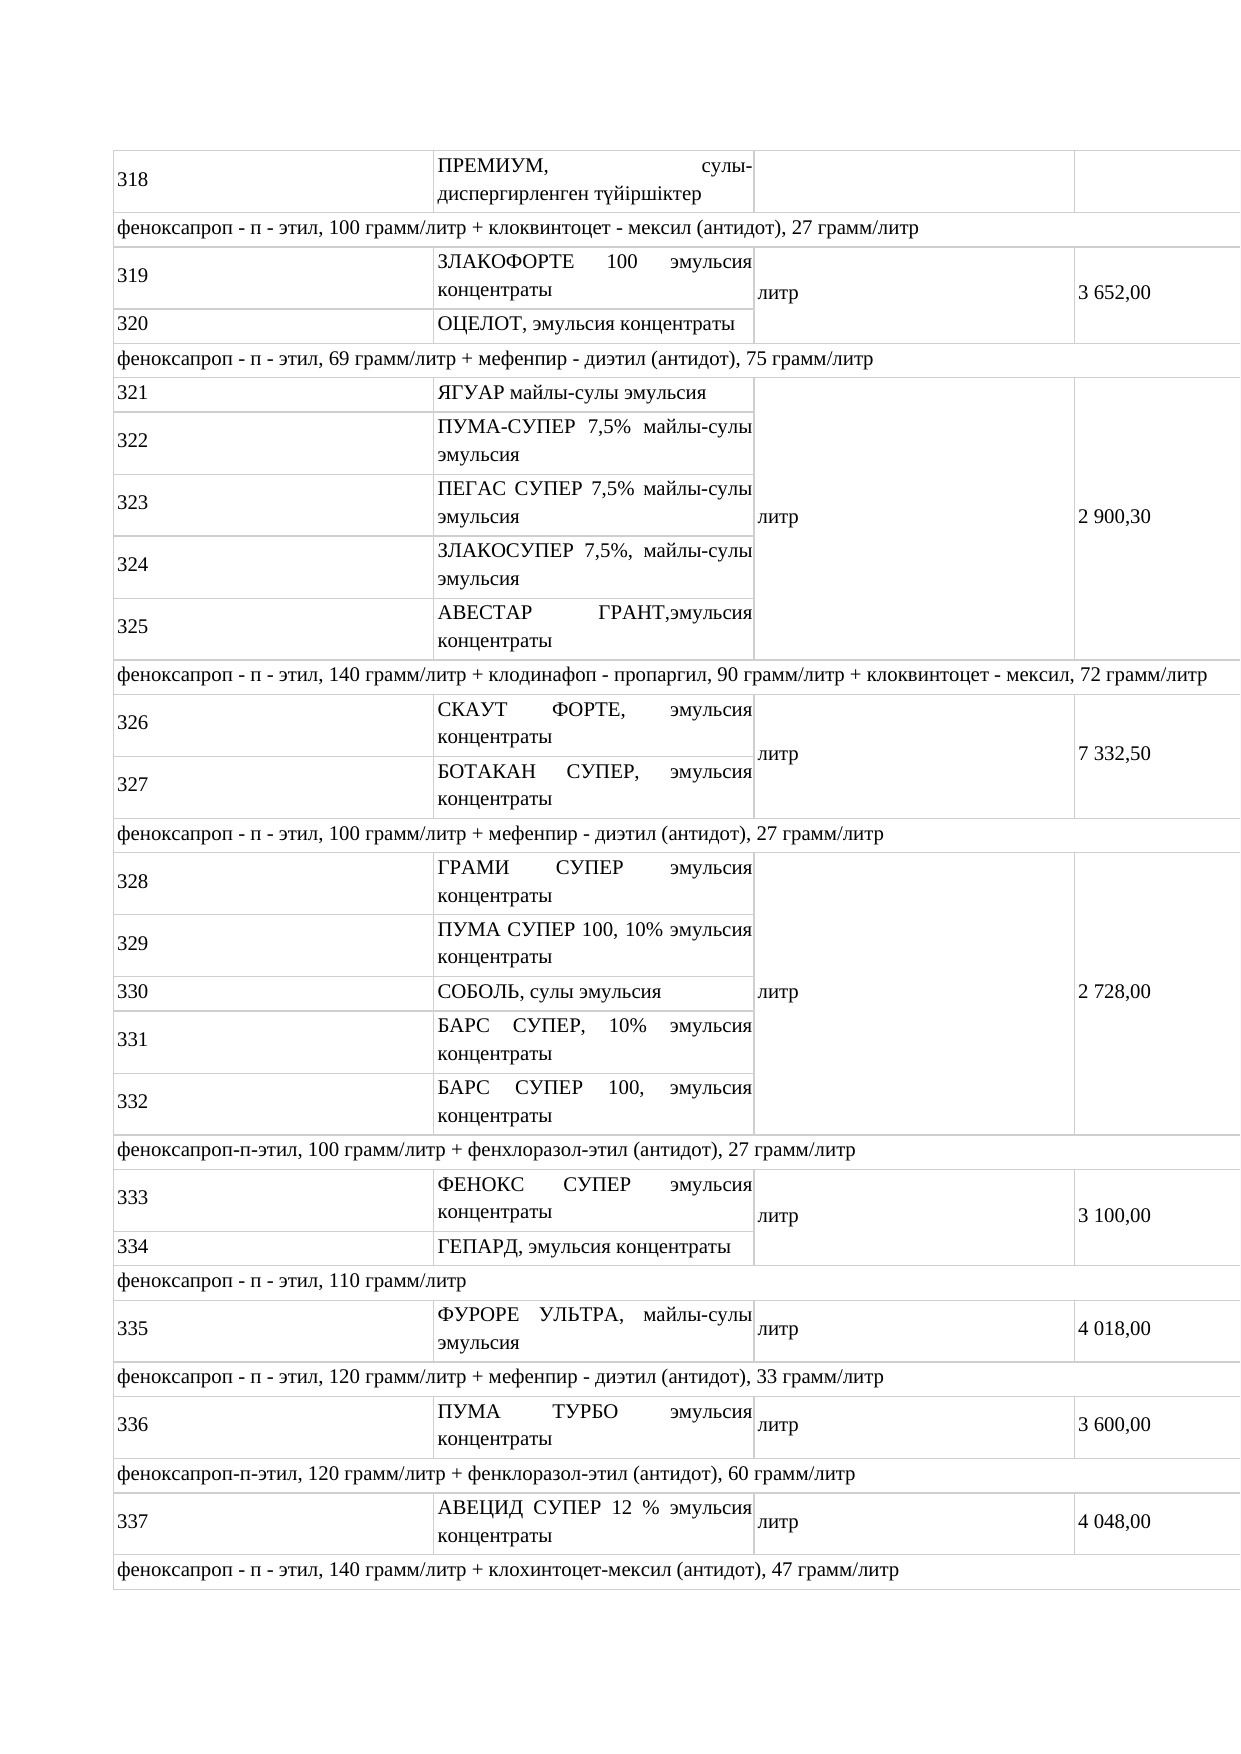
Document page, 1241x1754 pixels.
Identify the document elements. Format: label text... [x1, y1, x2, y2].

table_cell 322 [114, 413, 433, 473]
table_cell 7 332,50 [1075, 695, 1240, 818]
table_cell 324 [114, 537, 433, 597]
table_cell литр [755, 695, 1074, 818]
table_cell ЯГУАР майлы-сулы эмульсия [434, 378, 753, 411]
table_cell феноксапроп-п-этил, 100 грамм/литр + фенхлоразол-этил (антидот), 27 грамм/литр [114, 1136, 1240, 1169]
table_cell 3 652,00 [1075, 248, 1240, 343]
table_cell 2 900,30 [1075, 378, 1240, 659]
table_cell литр [755, 1170, 1074, 1265]
table_cell АВЕЦИД СУПЕР 12 % эмульсия концентраты [434, 1494, 753, 1554]
table_cell АВЕСТАР ГРАНТ,эмульсия концентраты [434, 599, 753, 659]
table_cell литр [755, 853, 1074, 1134]
table_cell ОЦЕЛОТ, эмульсия концентраты [434, 310, 753, 343]
table_cell феноксапроп - п - этил, 140 грамм/литр + клохинтоцет-мексил (антидот), 47 грамм/литр [114, 1555, 1240, 1588]
table_cell 334 [114, 1232, 433, 1265]
table_cell БОТАКАН СУПЕР, эмульсия концентраты [434, 757, 753, 818]
table_cell 329 [114, 915, 433, 976]
table_cell 336 [114, 1397, 433, 1458]
table_cell 326 [114, 695, 433, 756]
table_cell ПУМА-СУПЕР 7,5% майлы-сулы эмульсия [434, 413, 753, 473]
table_cell 320 [114, 310, 433, 343]
table_cell 321 [114, 378, 433, 411]
table_cell ПЕГАС СУПЕР 7,5% майлы-сулы эмульсия [434, 475, 753, 535]
table_cell 335 [114, 1301, 433, 1361]
table_cell ГЕПАРД, эмульсия концентраты [434, 1232, 753, 1265]
table_cell 318 [114, 151, 433, 212]
table_cell ЗЛАКОФОРТЕ 100 эмульсия концентраты [434, 248, 753, 308]
table_cell феноксапроп - п - этил, 110 грамм/литр [114, 1266, 1240, 1299]
table_cell ФУРОРЕ УЛЬТРА, майлы-сулы эмульсия [434, 1301, 753, 1361]
table_cell 2 728,00 [1075, 853, 1240, 1134]
table_cell литр [755, 1301, 1074, 1361]
table_cell ГРАМИ СУПЕР эмульсия концентраты [434, 853, 753, 914]
table_cell феноксапроп-п-этил, 120 грамм/литр + фенклоразол-этил (антидот), 60 грамм/литр [114, 1459, 1240, 1492]
table_cell литр [755, 1494, 1074, 1554]
table_cell 3 600,00 [1075, 1397, 1240, 1458]
table_cell ПУМА СУПЕР 100, 10% эмульсия концентраты [434, 915, 753, 976]
table_cell литр [755, 1397, 1074, 1458]
table_cell 331 [114, 1012, 433, 1072]
table_cell 4 048,00 [1075, 1494, 1240, 1554]
table_cell 323 [114, 475, 433, 535]
table_cell 333 [114, 1170, 433, 1231]
table_cell 328 [114, 853, 433, 914]
table_cell литр [755, 378, 1074, 659]
table_cell ЗЛАКОСУПЕР 7,5%, майлы-сулы эмульсия [434, 537, 753, 597]
table_cell 330 [114, 977, 433, 1010]
table_cell 4 018,00 [1075, 1301, 1240, 1361]
table_cell СКАУТ ФОРТЕ, эмульсия концентраты [434, 695, 753, 756]
table_cell 332 [114, 1074, 433, 1134]
table_cell ФЕНОКС СУПЕР эмульсия концентраты [434, 1170, 753, 1231]
table_cell 3 100,00 [1075, 1170, 1240, 1265]
table_cell БАРС СУПЕР, 10% эмульсия концентраты [434, 1012, 753, 1072]
table_cell феноксапроп - п - этил, 120 грамм/литр + мефенпир - диэтил (антидот), 33 грамм/литр [114, 1363, 1240, 1396]
table_cell ПРЕМИУМ, сулы-диспергирленген түйіршіктер [434, 151, 753, 212]
table_cell феноксапроп - п - этил, 69 грамм/литр + мефенпир - диэтил (антидот), 75 грамм/литр [114, 344, 1240, 377]
table_cell феноксапроп - п - этил, 100 грамм/литр + мефенпир - диэтил (антидот), 27 грамм/литр [114, 819, 1240, 852]
table_cell ПУМА ТУРБО эмульсия концентраты [434, 1397, 753, 1458]
table_cell 327 [114, 757, 433, 818]
table_cell СОБОЛЬ, сулы эмульсия [434, 977, 753, 1010]
table_cell 325 [114, 599, 433, 659]
table_cell феноксапроп - п - этил, 100 грамм/литр + клоквинтоцет - мексил (антидот), 27 грамм/литр [114, 213, 1240, 246]
table_cell литр [755, 248, 1074, 343]
table_cell 319 [114, 248, 433, 308]
table_cell 337 [114, 1494, 433, 1554]
table_cell БАРС СУПЕР 100, эмульсия концентраты [434, 1074, 753, 1134]
table_cell феноксапроп - п - этил, 140 грамм/литр + клодинафоп - пропаргил, 90 грамм/литр + клоквинтоцет - мексил, 72 грамм/литр [114, 661, 1240, 694]
